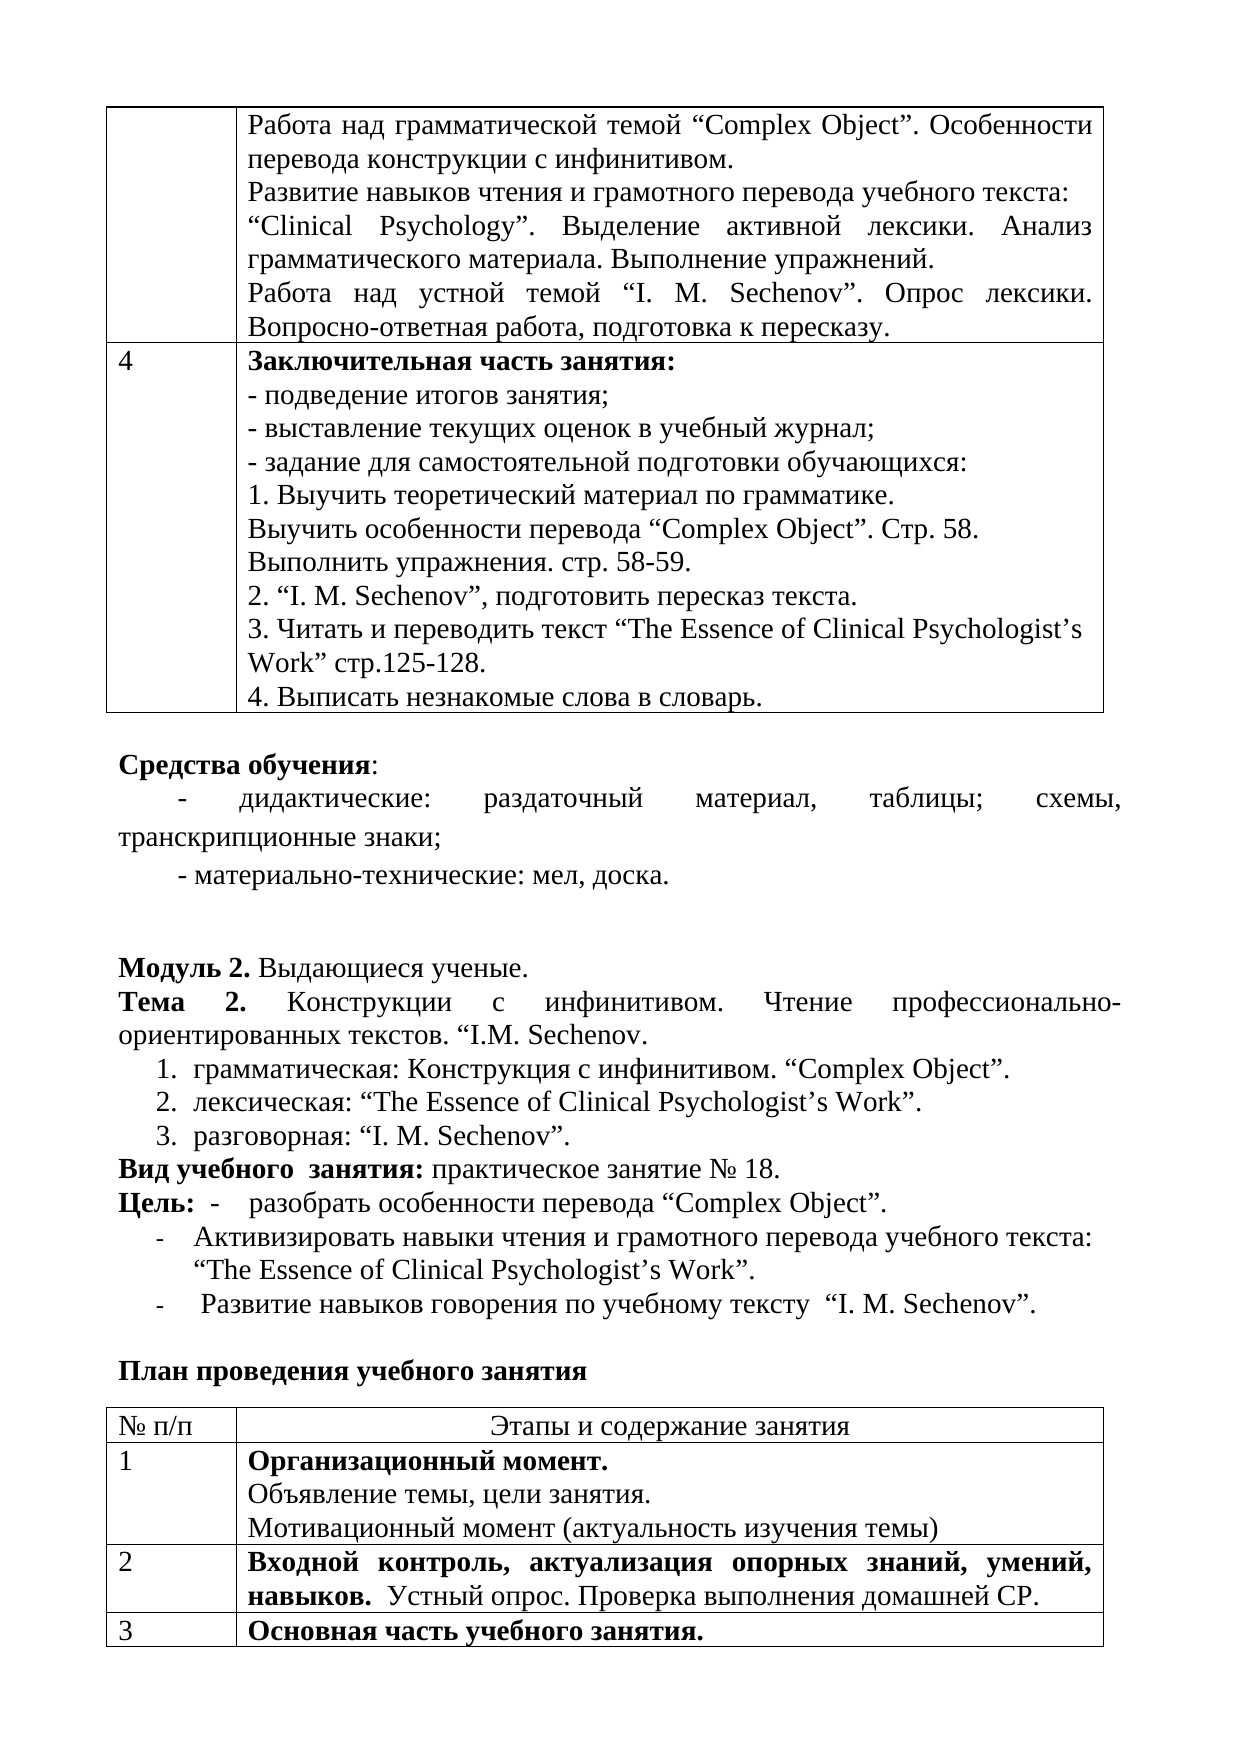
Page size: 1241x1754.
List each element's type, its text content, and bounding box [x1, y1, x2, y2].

table_cell 3 [107, 108, 236, 342]
text Цель: - разобрать особенности перевода “Complex Object”. [118, 1185, 1122, 1219]
text Модуль 2. Выдающиеся ученые. [118, 950, 1122, 984]
list разговорная: “I. M. Sechenov”. [156, 1118, 1122, 1152]
table_cell 4 [107, 343, 236, 712]
table_cell 2 [107, 1545, 236, 1612]
text - материально-технические: мел, доска. [118, 857, 1122, 891]
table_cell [237, 1613, 1103, 1646]
list “The Essence of Clinical Psychologist’s Work”. [193, 1252, 1122, 1286]
table_cell 1 [107, 1443, 236, 1543]
text Средства обучения: [118, 747, 1122, 780]
table_cell Входной контроль, актуализация опорных знаний, умений, навыков. Устный опрос. Проверка выполнения домашней СР. [237, 1545, 1103, 1612]
table_header Этапы и содержание занятия [237, 1408, 1103, 1442]
list Активизировать навыки чтения и грамотного перевода учебного текста: [156, 1219, 1122, 1252]
text Тема 2. Конструкции с инфинитивом. Чтение профессионально-ориентированных текстов. “I.M. Sechenov. [118, 984, 1122, 1051]
list Развитие навыков говорения по учебному тексту “I. M. Sechenov”. [156, 1286, 1122, 1319]
text - дидактические: раздаточный материал, таблицы; схемы, транскрипционные знаки; [118, 780, 1122, 852]
text Вид учебного занятия: практическое занятие № 18. [118, 1152, 1122, 1185]
table_cell Организационный момент. Объявление темы, цели занятия. Мотивационный момент (актуальность изучения темы) [237, 1443, 1103, 1543]
text План проведения учебного занятия [118, 1353, 1122, 1386]
table_cell Заключительная часть занятия: - подведение итогов занятия; - выставление текущих оценок в учебный журнал; - задание для самостоятельной подготовки обучающихся: 1. Выучить теоретический материал по грамматике. Выучить особенности перевода “Complex Object”. Стр. 58. Выполнить упражнения. стр. 58-59. 2. “I. M. Sechenov”, подготовить пересказ текста. 3. Читать и переводить текст “The Essence of Clinical Psychologist’s Work” стр.125-128. 4. Выписать незнакомые слова в словарь. [237, 343, 1103, 712]
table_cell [237, 108, 1103, 342]
list грамматическая: Конструкция с инфинитивом. “Complex Object”. [156, 1051, 1122, 1084]
table_cell 3 [107, 1613, 236, 1646]
list лексическая: “The Essence of Clinical Psychologist’s Work”. [156, 1084, 1122, 1118]
table_header № п/п [107, 1408, 236, 1442]
